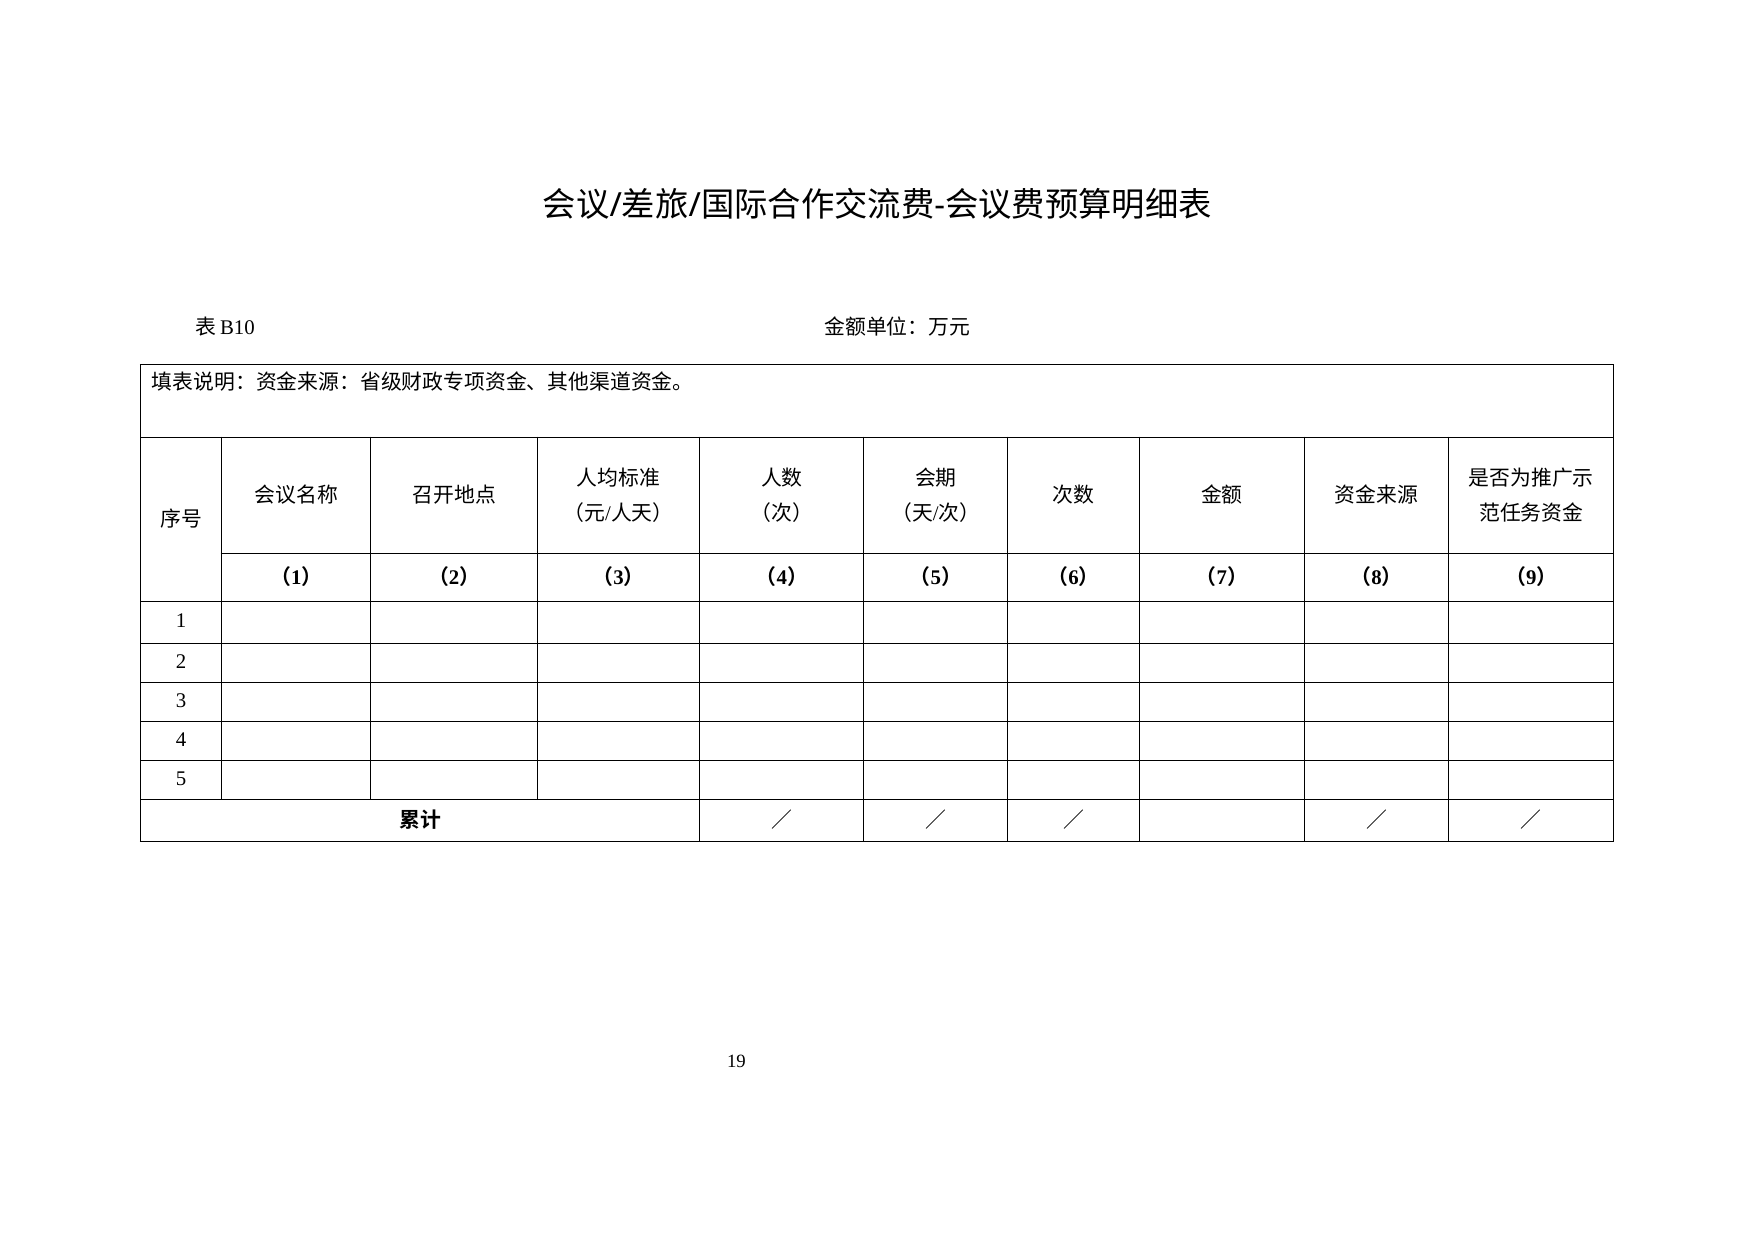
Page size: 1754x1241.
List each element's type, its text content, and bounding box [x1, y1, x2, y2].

table_cell [222, 761, 370, 799]
table_cell [538, 761, 699, 799]
table_cell [1140, 644, 1304, 682]
table_cell [1305, 722, 1448, 760]
table_cell [371, 761, 537, 799]
table_cell 召开地点 [371, 438, 537, 553]
table_cell [1449, 602, 1613, 643]
table_cell [1305, 644, 1448, 682]
table_cell [1449, 722, 1613, 760]
table_cell [222, 683, 370, 721]
table_cell [864, 761, 1007, 799]
table_cell 人均标准 （元/人天） [538, 438, 699, 553]
table_cell （8） [1305, 554, 1448, 601]
table_cell [1008, 722, 1139, 760]
table_cell [1008, 602, 1139, 643]
table_cell （2） [371, 554, 537, 601]
table_cell [700, 761, 863, 799]
table_cell 5 [141, 761, 221, 799]
text 表B10 金额单位：万元 [195, 294, 1559, 357]
table_cell 3 [141, 683, 221, 721]
table_cell [1305, 761, 1448, 799]
table_cell ／ [1008, 800, 1139, 841]
table_cell 会议名称 [222, 438, 370, 553]
table_cell 1 [141, 602, 221, 643]
table_cell 是否为推广示范任务资金 [1449, 438, 1613, 553]
table_cell 金额 [1140, 438, 1304, 553]
table_cell [864, 722, 1007, 760]
table_cell （5） [864, 554, 1007, 601]
table_cell （4） [700, 554, 863, 601]
table_cell [1305, 683, 1448, 721]
table_cell [1140, 722, 1304, 760]
table_cell [700, 683, 863, 721]
table_cell [700, 602, 863, 643]
table_cell [371, 683, 537, 721]
table_cell [222, 602, 370, 643]
table_cell 4 [141, 722, 221, 760]
table_cell 累计 [141, 800, 699, 841]
table_cell 2 [141, 644, 221, 682]
table_cell ／ [700, 800, 863, 841]
table_cell ／ [864, 800, 1007, 841]
table_cell [1449, 761, 1613, 799]
table_cell [700, 722, 863, 760]
table_cell [1449, 683, 1613, 721]
table_cell [371, 644, 537, 682]
table_cell [1140, 761, 1304, 799]
table_cell [538, 683, 699, 721]
table_cell 次数 [1008, 438, 1139, 553]
table_cell [538, 722, 699, 760]
table_cell [1008, 683, 1139, 721]
table_cell [1008, 761, 1139, 799]
table_cell 序号 [141, 438, 221, 601]
table_cell （9） [1449, 554, 1613, 601]
table_cell ／ [1305, 800, 1448, 841]
table_cell [864, 683, 1007, 721]
table_cell （3） [538, 554, 699, 601]
table_cell [1140, 683, 1304, 721]
table_cell [864, 644, 1007, 682]
table_cell 资金来源 [1305, 438, 1448, 553]
table_cell [1140, 602, 1304, 643]
table_header 填表说明：资金来源：省级财政专项资金、其他渠道资金。 [141, 365, 1613, 437]
table_cell ／ [1449, 800, 1613, 841]
table_cell （1） [222, 554, 370, 601]
table_cell [538, 602, 699, 643]
table_cell 人数 （次） [700, 438, 863, 553]
table_cell [864, 602, 1007, 643]
table_cell [371, 722, 537, 760]
table_cell [1140, 800, 1304, 841]
table_cell [222, 722, 370, 760]
table_cell [700, 644, 863, 682]
table_cell 会期 （天/次） [864, 438, 1007, 553]
table_cell [371, 602, 537, 643]
table_cell [222, 644, 370, 682]
table_cell [538, 644, 699, 682]
table_cell [1305, 602, 1448, 643]
table_cell （7） [1140, 554, 1304, 601]
table_cell [1008, 644, 1139, 682]
text 会议/差旅/国际合作交流费-会议费预算明细表 [195, 171, 1559, 233]
table_cell （6） [1008, 554, 1139, 601]
table_cell [1449, 644, 1613, 682]
